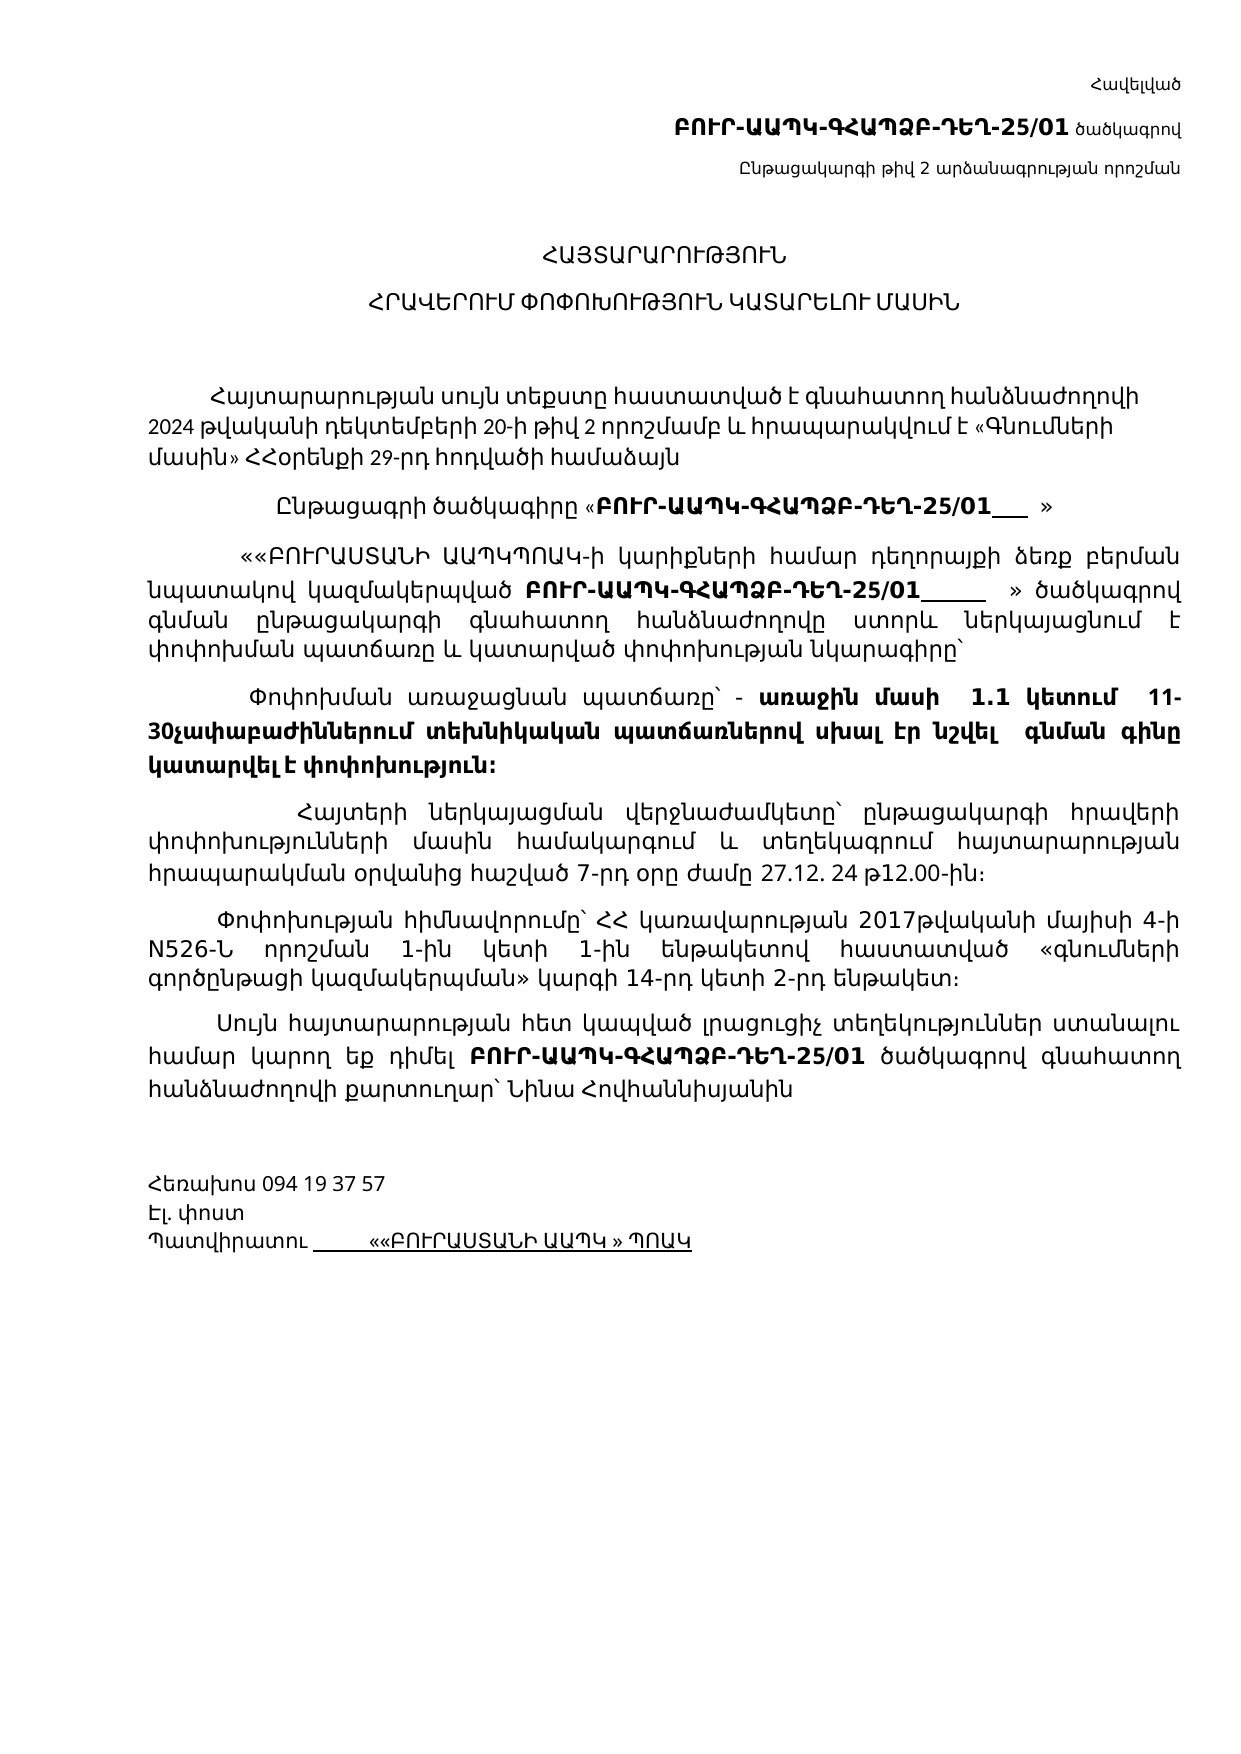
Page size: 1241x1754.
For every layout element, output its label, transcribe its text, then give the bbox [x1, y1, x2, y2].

text Հեռախոս 094 19 37 57 [148, 1169, 1181, 1198]
text ««ԲՈՒՐԱՍՏԱՆԻ ԱԱՊԿՊՈԱԿ-ի կարիքների համար դեղորայքի ձեռք բերման նպատակով կազմակերպված ԲՈՒՐ-ԱԱՊԿ-ԳՀԱՊՁԲ-ԴԵՂ-25/01 » ծածկագրով գնման ընթացակարգի գնահատող հանձնաժողովը ստորև ներկայացնում է փոփոխման պատճառը և կատարված փոփոխության նկարագիրը՝ [148, 540, 1181, 662]
text Ընթացակարգի թիվ 2 արձանագրության որոշման [148, 159, 1181, 178]
text ՀՐԱՎԵՐՈՒՄ ՓՈՓՈԽՈՒԹՅՈՒՆ ԿԱՏԱՐԵԼՈՒ ՄԱՍԻՆ [148, 288, 1181, 317]
text Փոփոխման առաջացնան պատճառը՝ - առաջին մասի 1.1 կետում 11-30չափաբաժիններում տեխնիկական պատճառներով սխալ էր նշվել գնման գինը կատարվել է փոփոխություն։ [148, 681, 1181, 780]
text Էլ. փոստ [148, 1198, 1181, 1226]
text Փոփոխության հիմնավորումը՝ ՀՀ կառավարության 2017թվականի մայիսի 4-ի N526-Ն որոշման 1-ին կետի 1-ին ենթակետով հաստատված «գնումների գործընթացի կազմակերպման» կարգի 14-րդ կետի 2-րդ ենթակետ։ [148, 907, 1181, 992]
text Ընթացագրի ծածկագիրը «ԲՈՒՐ-ԱԱՊԿ-ԳՀԱՊՁԲ-ԴԵՂ-25/01 » [148, 489, 1181, 521]
text Պատվիրատու ««ԲՈՒՐԱՍՏԱՆԻ ԱԱՊԿ » ՊՈԱԿ [148, 1226, 1181, 1254]
text Հավելված [148, 74, 1181, 94]
text Սույն հայտարարության հետ կապված լրացուցիչ տեղեկություններ ստանալու համար կարող եք դիմել ԲՈՒՐ-ԱԱՊԿ-ԳՀԱՊՁԲ-ԴԵՂ-25/01 ծածկագրով գնահատող հանձնաժողովի քարտուղար՝ Նինա Հովհաննիսյանին [148, 1010, 1181, 1104]
text ԲՈՒՐ-ԱԱՊԿ-ԳՀԱՊՁԲ-ԴԵՂ-25/01 ծածկագրով [148, 111, 1181, 142]
text Հայտարարության սույն տեքստը հաստատված է գնահատող հանձնաժողովի 2024 թվականի դեկտեմբերի 20-ի թիվ 2 որոշմամբ և հրապարակվում է «Գնումների մասին» ՀՀօրենքի 29-րդ հոդվածի համաձայն [148, 382, 1181, 471]
text Հայտերի ներկայացման վերջնաժամկետը՝ ընթացակարգի հրավերի փոփոխությունների մասին համակարգում և տեղեկագրում հայտարարության հրապարակման օրվանից հաշված 7-րդ օրը ժամը 27.12. 24 թ12.00-ին։ [148, 799, 1181, 888]
text ՀԱՅՏԱՐԱՐՈՒԹՅՈՒՆ [148, 242, 1181, 270]
